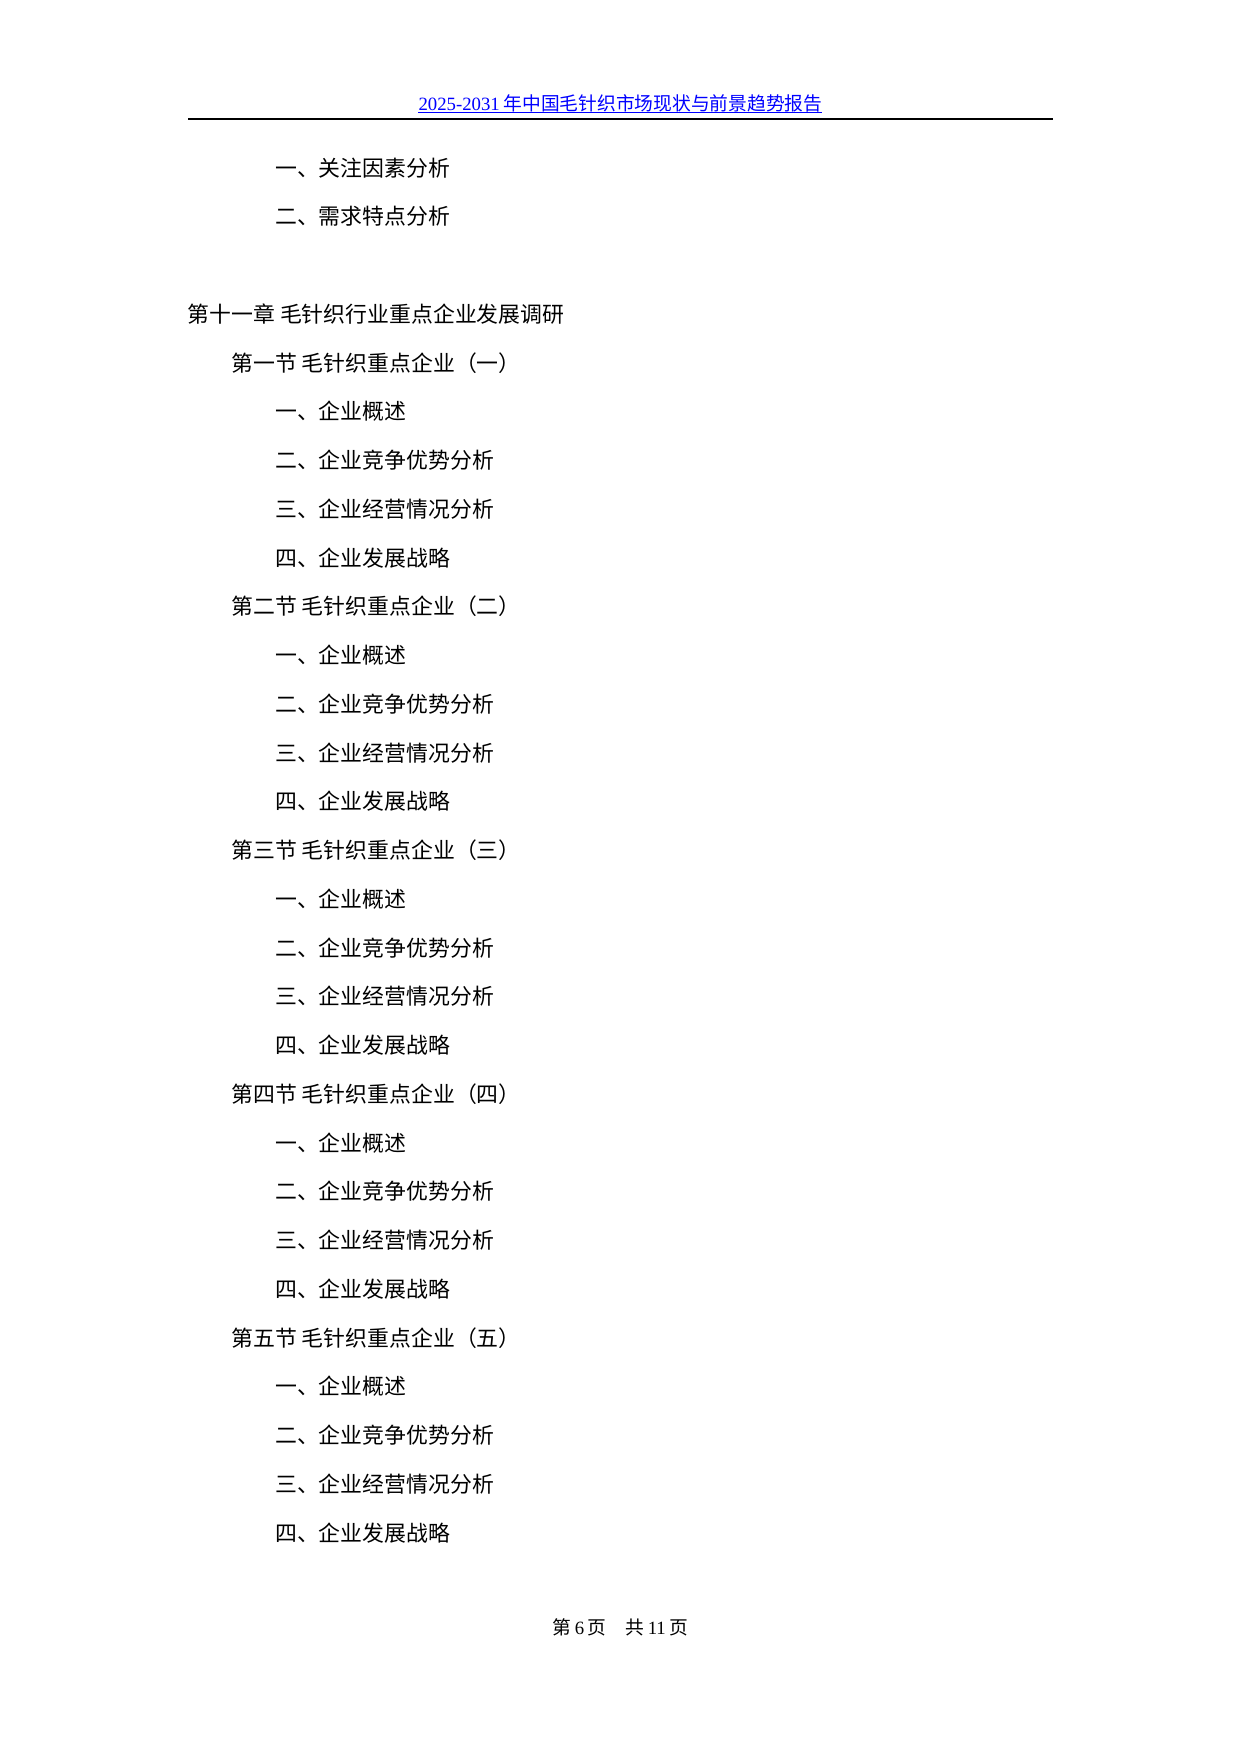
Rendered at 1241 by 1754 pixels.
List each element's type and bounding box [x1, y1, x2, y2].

text [187, 150, 1053, 1548]
